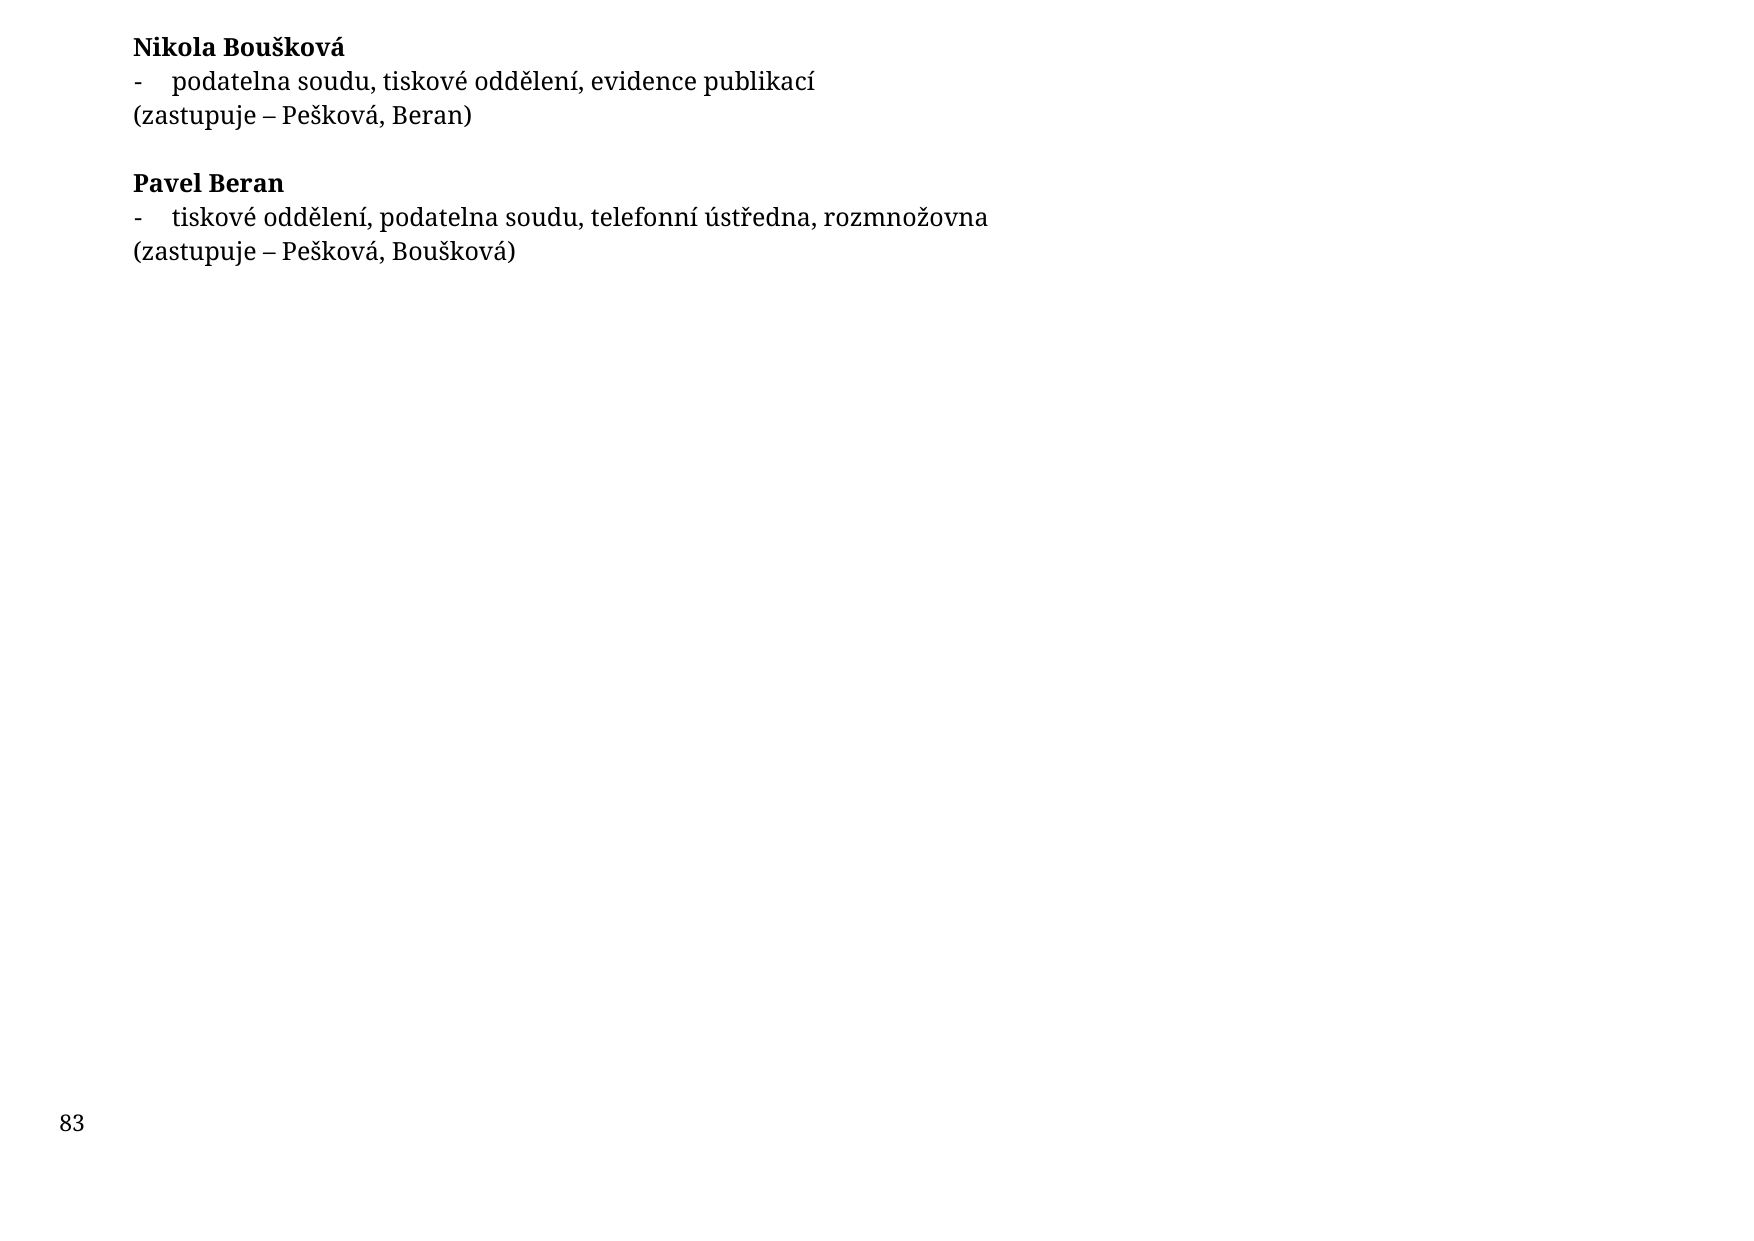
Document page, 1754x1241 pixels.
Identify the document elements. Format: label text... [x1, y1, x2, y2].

list tiskové oddělení, podatelna soudu, telefonní ústředna, rozmnožovna [134, 200, 1695, 234]
text Nikola Boušková [59, 29, 1695, 64]
list podatelna soudu, tiskové oddělení, evidence publikací [134, 64, 1695, 98]
text (zastupuje – Pešková, Boušková) [59, 234, 1695, 268]
text (zastupuje – Pešková, Beran) [59, 98, 1695, 132]
text Pavel Beran [59, 166, 1695, 200]
